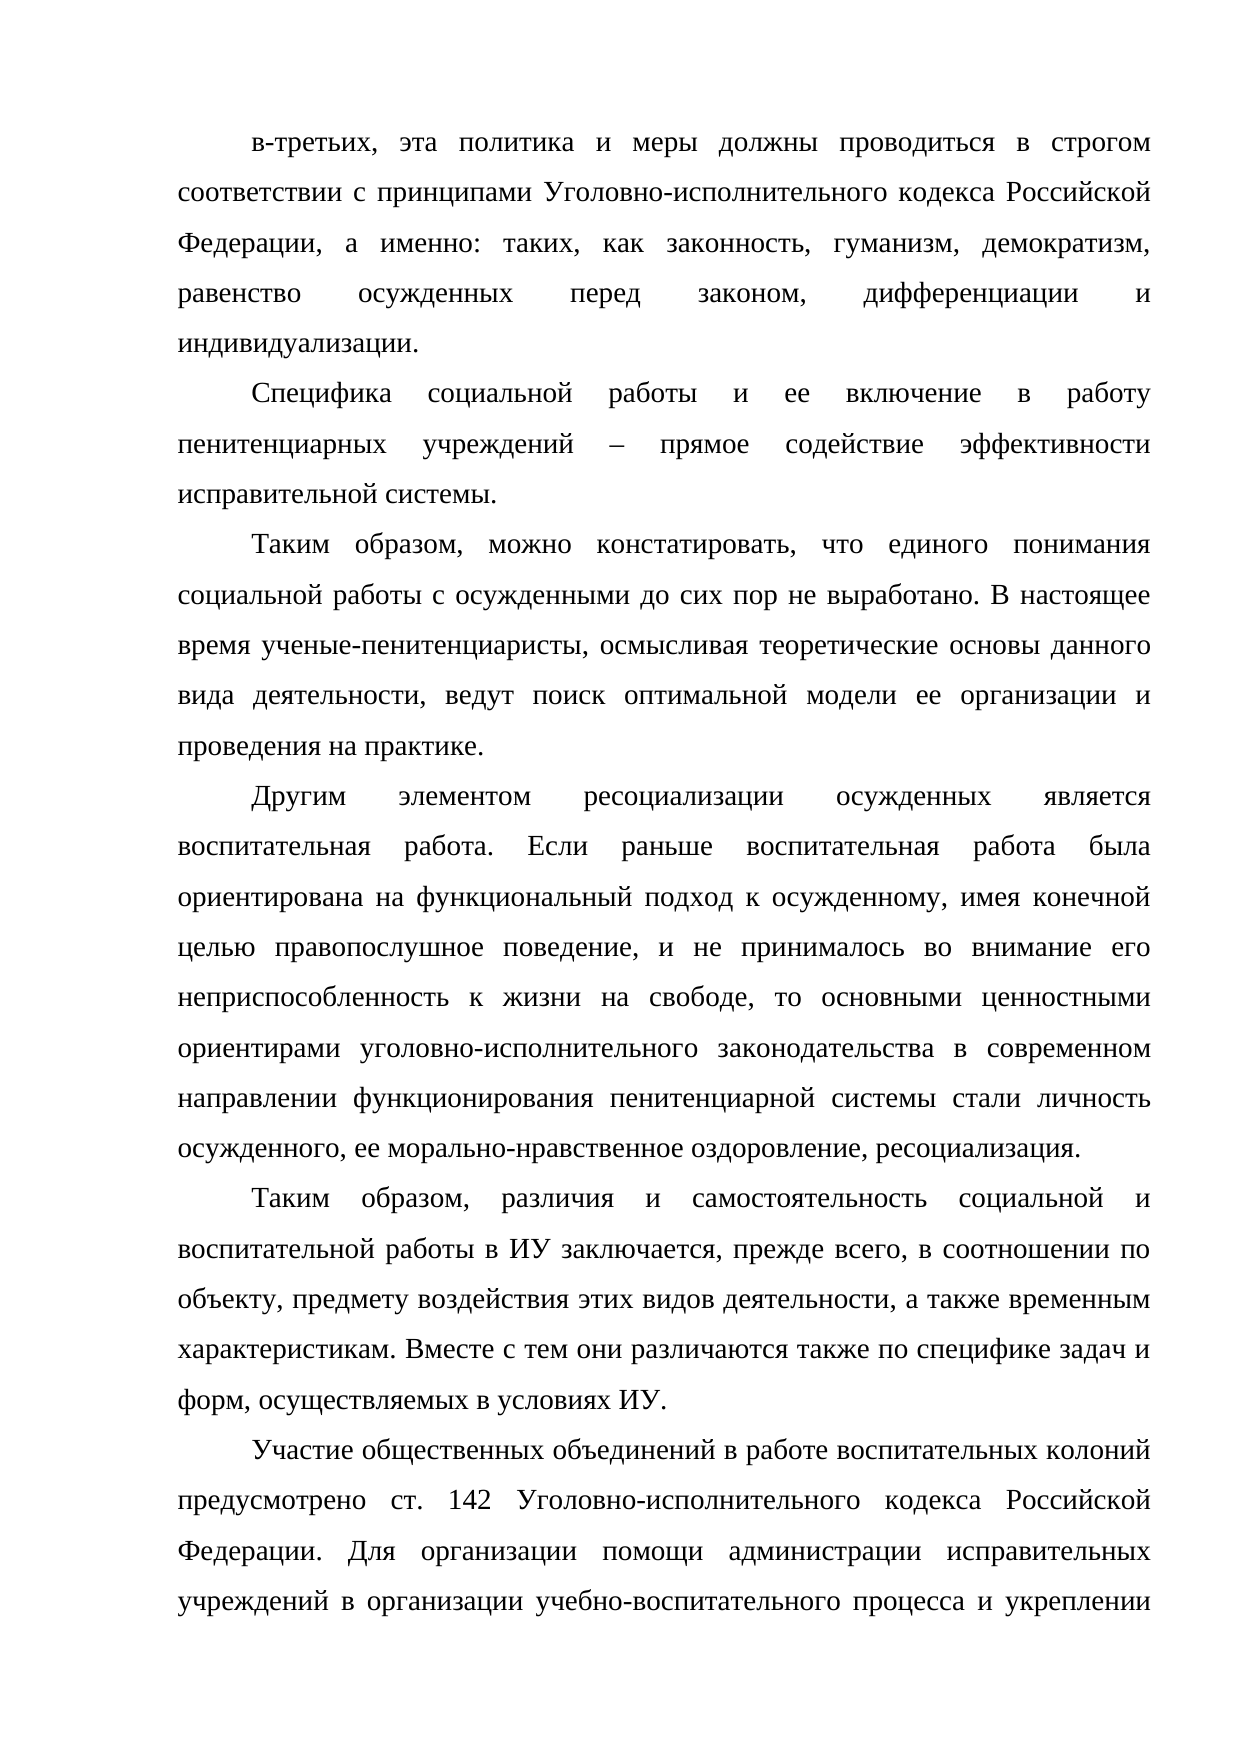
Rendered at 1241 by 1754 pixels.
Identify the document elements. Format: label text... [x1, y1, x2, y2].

text Специфика социальной работы и ее включение в работу пенитенциарных учреждений – прямое содействие эффективности исправительной системы. [177, 376, 1152, 510]
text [177, 1432, 1152, 1617]
text в-третьих, эта политика и меры должны проводиться в строгом соответствии с принципами Уголовно-исполнительного кодекса Российской Федерации, а именно: таких, как законность, гуманизм, демократизм, равенство осужденных перед законом, дифференциации и индивидуализации. [177, 124, 1152, 359]
text Таким образом, можно констатировать, что единого понимания социальной работы с осужденными до сих пор не выработано. В настоящее время ученые-пенитенциаристы, осмысливая теоретические основы данного вида деятельности, ведут поиск оптимальной модели ее организации и проведения на практике. [177, 527, 1152, 761]
text Таким образом, различия и самостоятельность социальной и воспитательной работы в ИУ заключается, прежде всего, в соотношении по объекту, предмету воздействия этих видов деятельности, а также временным характеристикам. Вместе с тем они различаются также по специфике задач и форм, осуществляемых в условиях ИУ. [177, 1181, 1152, 1415]
text Другим элементом ресоциализации осужденных является воспитательная работа. Если раньше воспитательная работа была ориентирована на функциональный подход к осужденному, имея конечной целью правопослушное поведение, и не принималось во внимание его неприспособленность к жизни на свободе, то основными ценностными ориентирами уголовно-исполнительного законодательства в современном направлении функционирования пенитенциарной системы стали личность осужденного, ее морально-нравственное оздоровление, ресоциализация. [177, 778, 1152, 1164]
